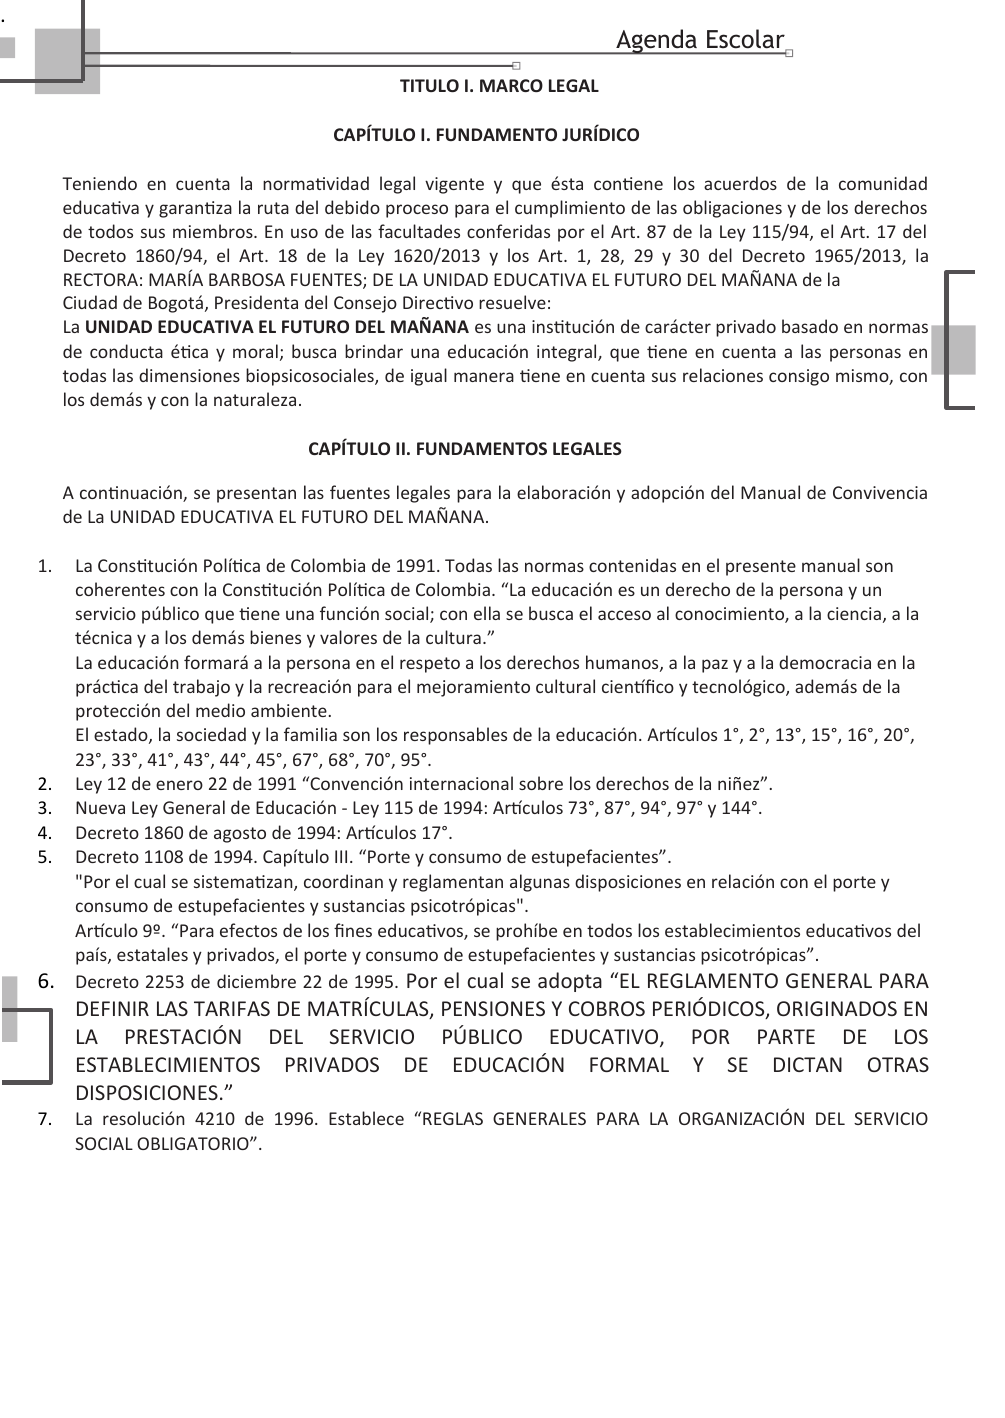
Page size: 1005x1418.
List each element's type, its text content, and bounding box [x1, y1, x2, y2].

list La resolución 4210 de 1996. Establece “REGLAS GENERALES PARA LA ORGANIZACIÓN DEL SERVICIO SOCIAL OBLIGATORIO”. [37, 1106, 930, 1155]
subtitle TITULO I. MARCO LEGAL [400, 73, 679, 98]
text Ciudad de Bogotá, Presidenta del Consejo Directivo resuelve: [62, 292, 930, 314]
subtitle Agenda Escolar [616, 31, 973, 52]
list Ley 12 de enero 22 de 1991 “Convención internacional sobre los derechos de la niñez”. [37, 771, 930, 795]
subtitle CAPÍTULO II. FUNDAMENTOS LEGALES [0, 436, 930, 460]
list Decreto 2253 de diciembre 22 de 1995. Por el cual se adopta “EL REGLAMENTO GENERAL PARA DEFINIR LAS TARIFAS DE MATRÍCULAS, PENSIONES Y COBROS PERIÓDICOS, ORIGINADOS EN LA PRESTACIÓN DEL SERVICIO PÚBLICO EDUCATIVO, POR PARTE DE LOS ESTABLECIMIENTOS PRIVADOS DE EDUCACIÓN FORMAL Y SE DICTAN OTRAS DISPOSICIONES.” [37, 966, 930, 1106]
text La UNIDAD EDUCATIVA EL FUTURO DEL MAÑANA es una institución de carácter privado basado en normas de conducta ética y moral; busca brindar una educación integral, que tiene en cuenta a las personas en todas las dimensiones biopsicosociales, de igual manera tiene en cuenta sus relaciones consigo mismo, con los demás y con la naturaleza. [62, 314, 930, 411]
text La educación formará a la persona en el respeto a los derechos humanos, a la paz y a la democracia en la práctica del trabajo y la recreación para el mejoramiento cultural científico y tecnológico, además de la protección del medio ambiente. [75, 650, 930, 722]
text CAPÍTULO I. FUNDAMENTO JURÍDICO [0, 122, 973, 146]
text Teniendo en cuenta la normatividad legal vigente y que ésta contiene los acuerdos de la comunidad educativa y garantiza la ruta del debido proceso para el cumplimiento de las obligaciones y de los derechos de todos sus miembros. En uso de las facultades conferidas por el Art. 87 de la Ley 115/94, el Art. 17 del Decreto 1860/94, el Art. 18 de la Ley 1620/2013 y los Art. 1, 28, 29 y 30 del Decreto 1965/2013, la RECTORA: MARÍA BARBOSA FUENTES; DE LA UNIDAD EDUCATIVA EL FUTURO DEL MAÑANA de la [62, 171, 930, 292]
list Decreto 1860 de agosto de 1994: Artículos 17°. [37, 820, 930, 844]
text "Por el cual se sistematizan, coordinan y reglamentan algunas disposiciones en relación con el porte y consumo de estupefacientes y sustancias psicotrópicas". [75, 869, 930, 917]
list Nueva Ley General de Educación - Ley 115 de 1994: Artículos 73°, 87°, 94°, 97° y 144°. [37, 796, 930, 820]
list Decreto 1108 de 1994. Capítulo III. “Porte y consumo de estupefacientes”. [37, 844, 930, 869]
text A continuación, se presentan las fuentes legales para la elaboración y adopción del Manual de Convivencia de La UNIDAD EDUCATIVA EL FUTURO DEL MAÑANA. [62, 480, 930, 528]
text El estado, la sociedad y la familia son los responsables de la educación. Artículos 1°, 2°, 13°, 15°, 16°, 20°, 23°, 33°, 41°, 43°, 44°, 45°, 67°, 68°, 70°, 95°. [75, 722, 930, 771]
list La Constitución Política de Colombia de 1991. Todas las normas contenidas en el presente manual son coherentes con la Constitución Política de Colombia. “La educación es un derecho de la persona y un servicio público que tiene una función social; con ella se busca el acceso al conocimiento, a la ciencia, a la técnica y a los demás bienes y valores de la cultura.” [37, 553, 930, 649]
text Artículo 9º. “Para efectos de los fines educativos, se prohíbe en todos los establecimientos educativos del país, estatales y privados, el porte y consumo de estupefacientes y sustancias psicotrópicas”. [75, 918, 930, 966]
